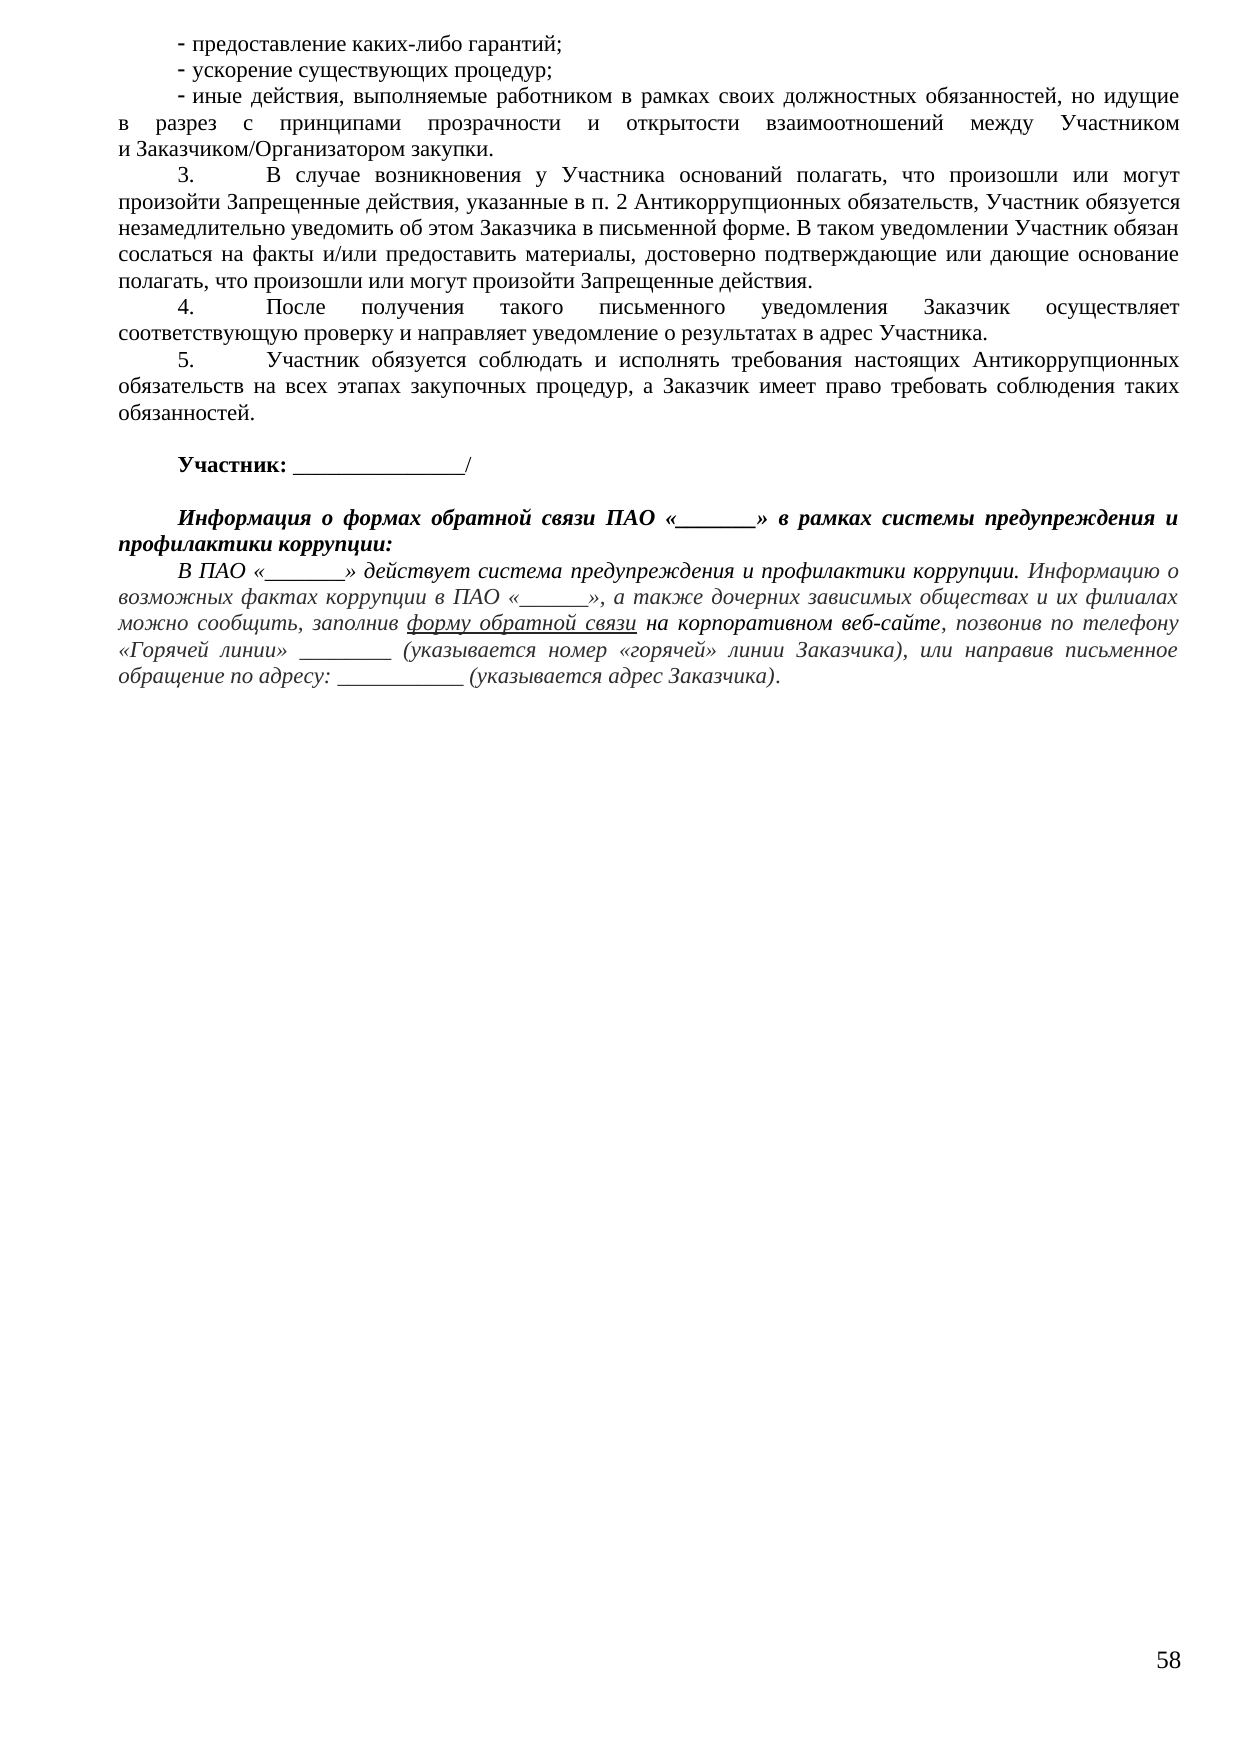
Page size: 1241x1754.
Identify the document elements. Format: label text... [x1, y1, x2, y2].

list После получения такого письменного уведомления Заказчик осуществляет соответствующую проверку и направляет уведомление о результатах в адрес Участника. [118, 293, 1181, 346]
list Участник обязуется соблюдать и исполнять требования настоящих Антикоррупционных обязательств на всех этапах закупочных процедур, а Заказчик имеет право требовать соблюдения таких обязанностей. [118, 346, 1181, 425]
list В случае возникновения у Участника оснований полагать, что произошли или могут произойти Запрещенные действия, указанные в п. 2 Антикоррупционных обязательств, Участник обязуется незамедлительно уведомить об этом Заказчика в письменной форме. В таком уведомлении Участник обязан сослаться на факты и/или предоставить материалы, достоверно подтверждающие или дающие основание полагать, что произошли или могут произойти Запрещенные действия. [118, 161, 1181, 293]
list ускорение существующих процедур; [118, 56, 1181, 82]
list иные действия, выполняемые работником в рамках своих должностных обязанностей, но идущие в разрез с принципами прозрачности и открытости взаимоотношений между Участником и Заказчиком/Организатором закупки. [118, 82, 1181, 161]
text В ПАО «_______» действует система предупреждения и профилактики коррупции. Информацию о возможных фактах коррупции в ПАО «______», а также дочерних зависимых обществах и их филиалах можно сообщить, заполнив форму обратной связи на корпоративном веб-сайте, позвонив по телефону «Горячей линии» ________ (указывается номер «горячей» линии Заказчика), или направив письменное обращение по адресу: ___________ (указывается адрес Заказчика). [781, 557, 1181, 688]
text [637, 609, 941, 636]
list предоставление каких-либо гарантий; [118, 29, 1181, 56]
text Информация о формах обратной связи ПАО «_______» в рамках системы предупреждения и профилактики коррупции: [118, 504, 1181, 557]
text Участник: _______________/ [118, 451, 1181, 478]
